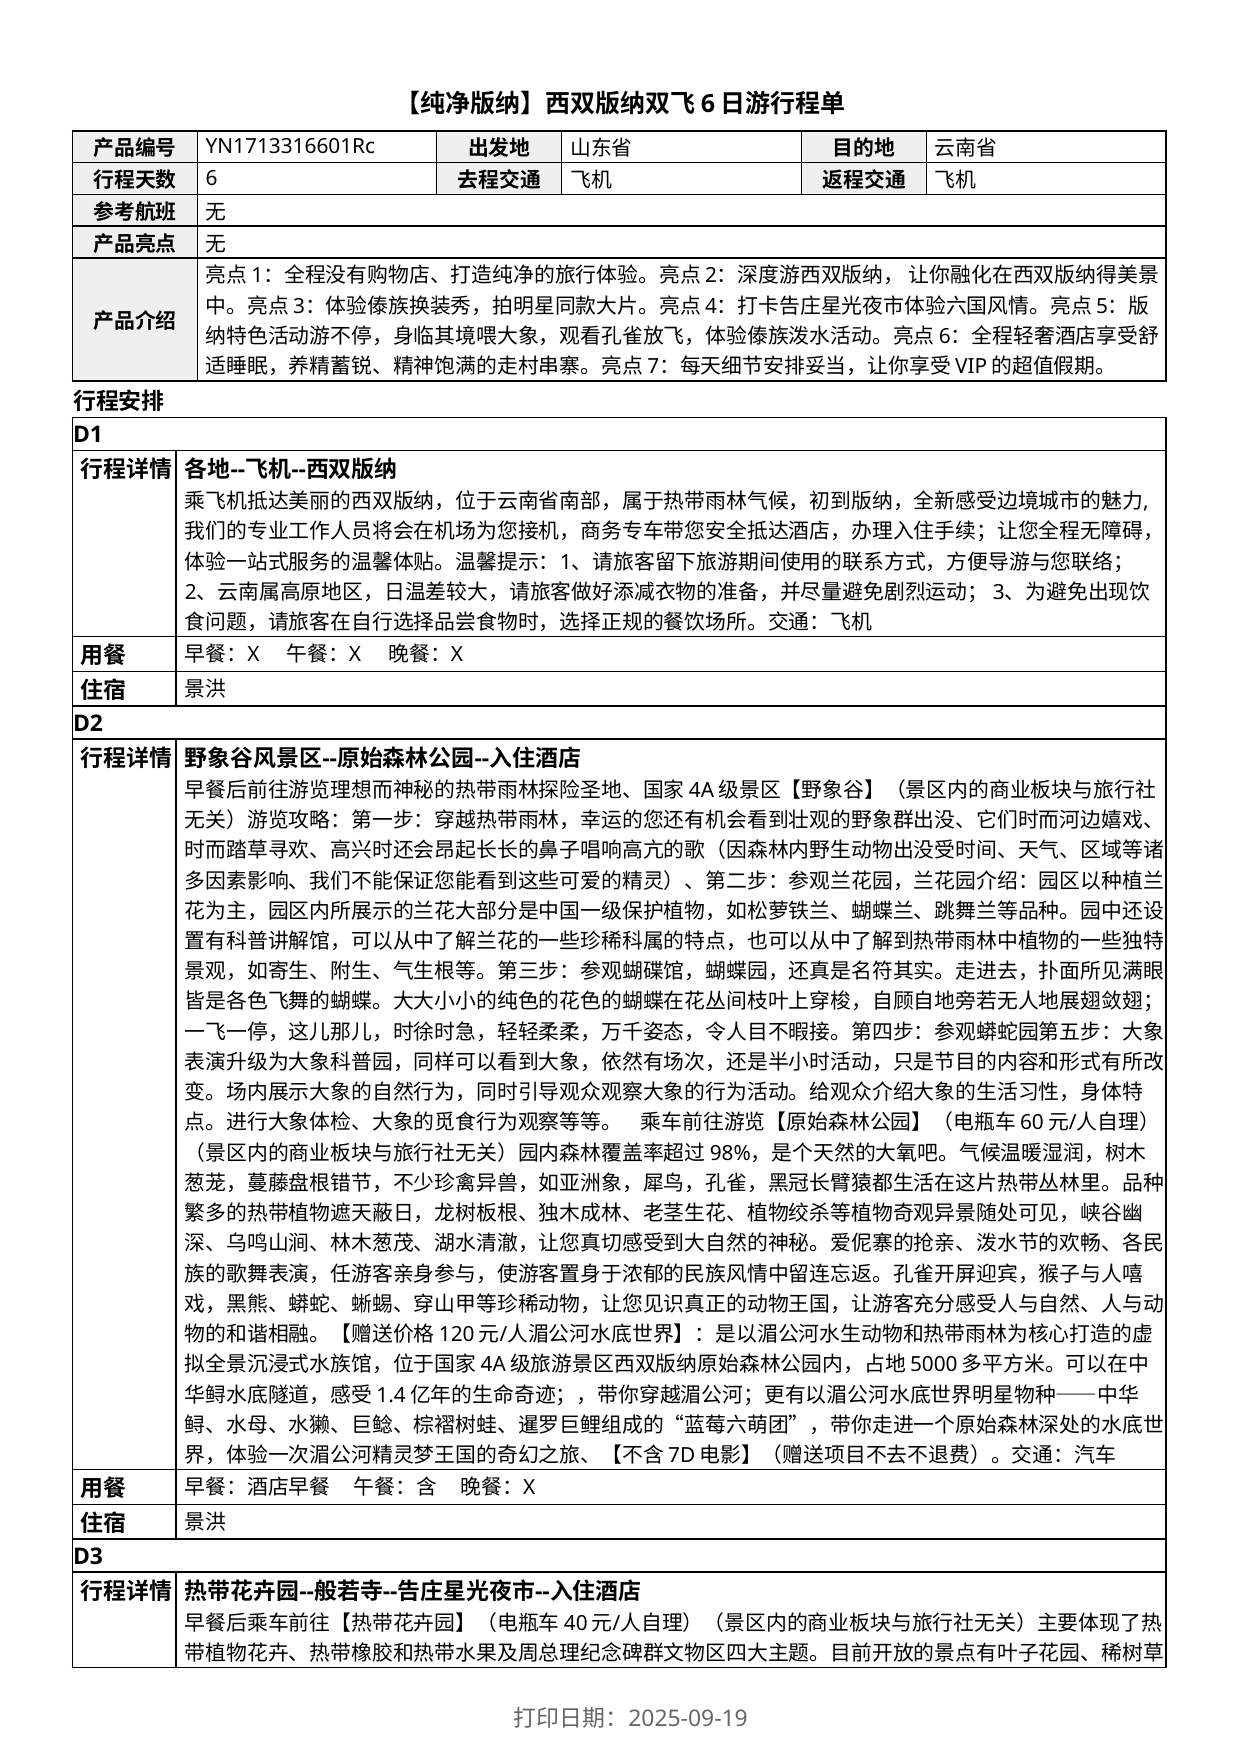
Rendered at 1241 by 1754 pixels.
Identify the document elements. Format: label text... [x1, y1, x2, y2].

table_cell 飞机 [562, 163, 801, 193]
table_cell 用餐 [73, 637, 175, 671]
table_cell 亮点1：全程没有购物店、打造纯净的旅行体验。 [198, 259, 1165, 380]
table_cell 行程详情 [73, 1573, 175, 1666]
table_header 出发地 [437, 132, 561, 162]
table_cell 野象谷风景区--原始森林公园--入住酒店 早餐后前往游览理想而神秘的热带雨林探险圣地、国家4A级景区【野象谷】（景区内的商业板块与旅行社无关）游览攻略： [177, 740, 1165, 1469]
table_cell 景洪 [177, 672, 1165, 705]
table_cell 无 [198, 227, 1165, 257]
table_cell D2 [73, 707, 1165, 738]
table_cell 产品亮点 [73, 227, 197, 257]
table_header 产品编号 [73, 132, 197, 162]
table_cell 住宿 [73, 672, 175, 705]
table_cell 参考航班 [73, 195, 197, 225]
table_cell D3 [73, 1540, 1165, 1571]
text 行程安排 [73, 382, 1167, 416]
text 【纯净版纳】西双版纳双飞6日游行程单 [73, 83, 1167, 119]
table_cell 早餐：酒店早餐 午餐：含 晚餐：X [177, 1470, 1165, 1503]
table_cell 行程详情 [73, 451, 175, 636]
table_header 目的地 [802, 132, 926, 162]
table_cell 早餐：X 午餐：X 晚餐：X [177, 637, 1165, 671]
table_cell 行程天数 [73, 163, 197, 193]
table_cell 产品介绍 [73, 259, 197, 380]
table_cell 去程交通 [437, 163, 561, 193]
table_header YN1713316601Rc [198, 132, 436, 162]
table_header 云南省 [927, 132, 1165, 162]
table_cell 景洪 [177, 1505, 1165, 1538]
table_cell 无 [198, 195, 1165, 225]
table_header D1 [73, 418, 1165, 449]
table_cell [177, 1573, 1165, 1666]
table_cell 飞机 [927, 163, 1165, 193]
table_cell 返程交通 [802, 163, 926, 193]
table_cell 住宿 [73, 1505, 175, 1538]
table_cell 行程详情 [73, 740, 175, 1469]
table_cell 用餐 [73, 1470, 175, 1503]
table_header 山东省 [562, 132, 801, 162]
table_cell 各地--飞机--西双版纳 乘飞机抵达美丽的西双版纳，位于云南省南部，属于热带雨林气候，初到版纳，全新感受边境城市的魅力,我们的专业工作人员将会在机场为您接机，商务专车带您安全抵达酒店，办理入住手续；让您全程无障碍，体验一站式服务的温馨体贴。 [177, 451, 1165, 636]
table_cell 6 [198, 163, 436, 193]
